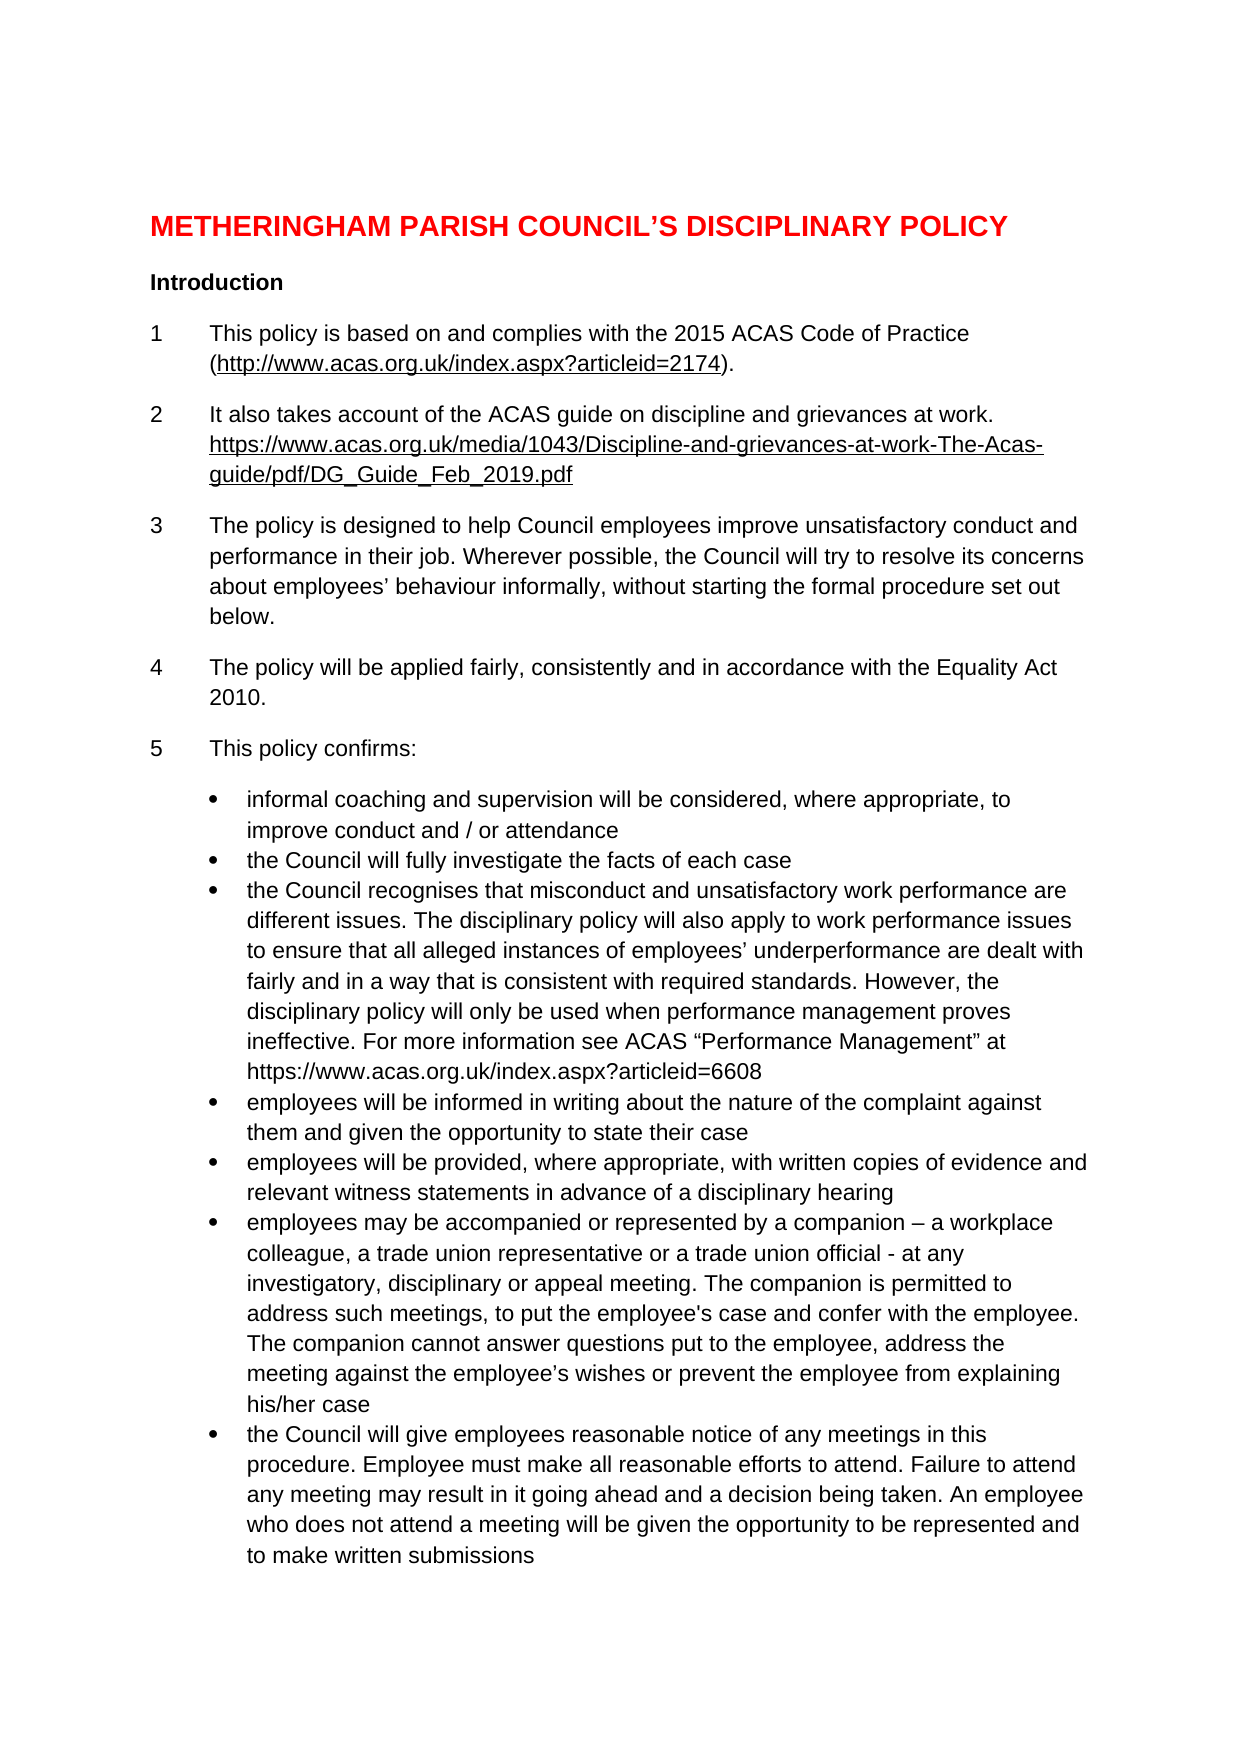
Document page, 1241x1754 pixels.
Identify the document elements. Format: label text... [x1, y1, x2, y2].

list (http://www.acas.org.uk/index.aspx?articleid=2174). [209, 350, 1090, 376]
list This policy is based on and complies with the 2015 ACAS Code of Practice [150, 320, 1090, 346]
list The policy will be applied fairly, consistently and in accordance with the Equality Act 2010. [150, 654, 1090, 711]
list It also takes account of the ACAS guide on discipline and grievances at work. https://www.acas.org.uk/media/1043/Discipline-and-grievances-at-work-The-Acas-guide/pdf/DG_Guide_Feb_2019.pdf [150, 401, 1090, 488]
list employees will be informed in writing about the nature of the complaint against them and given the opportunity to state their case [209, 1088, 1090, 1145]
list employees may be accompanied or represented by a companion – a workplace colleague, a trade union representative or a trade union official - at any investigatory, disciplinary or appeal meeting. The companion is permitted to address such meetings, to put the employee's case and confer with the employee. The companion cannot answer questions put to the employee, address the meeting against the employee’s wishes or prevent the employee from explaining his/her case [209, 1209, 1090, 1417]
list This policy confirms: [150, 735, 1090, 762]
list the Council recognises that misconduct and unsatisfactory work performance are different issues. The disciplinary policy will also apply to work performance issues to ensure that all alleged instances of employees’ underperformance are dealt with fairly and in a way that is consistent with required standards. However, the disciplinary policy will only be used when performance management proves ineffective. For more information see ACAS “Performance Management” at https://www.acas.org.uk/index.aspx?articleid=6608 [209, 877, 1090, 1085]
list informal coaching and supervision will be considered, where appropriate, to improve conduct and / or attendance [209, 786, 1090, 843]
list The policy is designed to help Council employees improve unsatisfactory conduct and performance in their job. Wherever possible, the Council will try to resolve its concerns about employees’ behaviour informally, without starting the formal procedure set out below. [150, 512, 1090, 629]
text Introduction [150, 269, 1090, 295]
list employees will be provided, where appropriate, with written copies of evidence and relevant witness statements in advance of a disciplinary hearing [209, 1149, 1090, 1206]
text METHERINGHAM PARISH COUNCIL’S DISCIPLINARY POLICY [150, 209, 1090, 243]
list the Council will fully investigate the facts of each case [209, 847, 1090, 873]
list the Council will give employees reasonable notice of any meetings in this procedure. Employee must make all reasonable efforts to attend. Failure to attend any meeting may result in it going ahead and a decision being taken. An employee who does not attend a meeting will be given the opportunity to be represented and to make written submissions [209, 1421, 1090, 1568]
